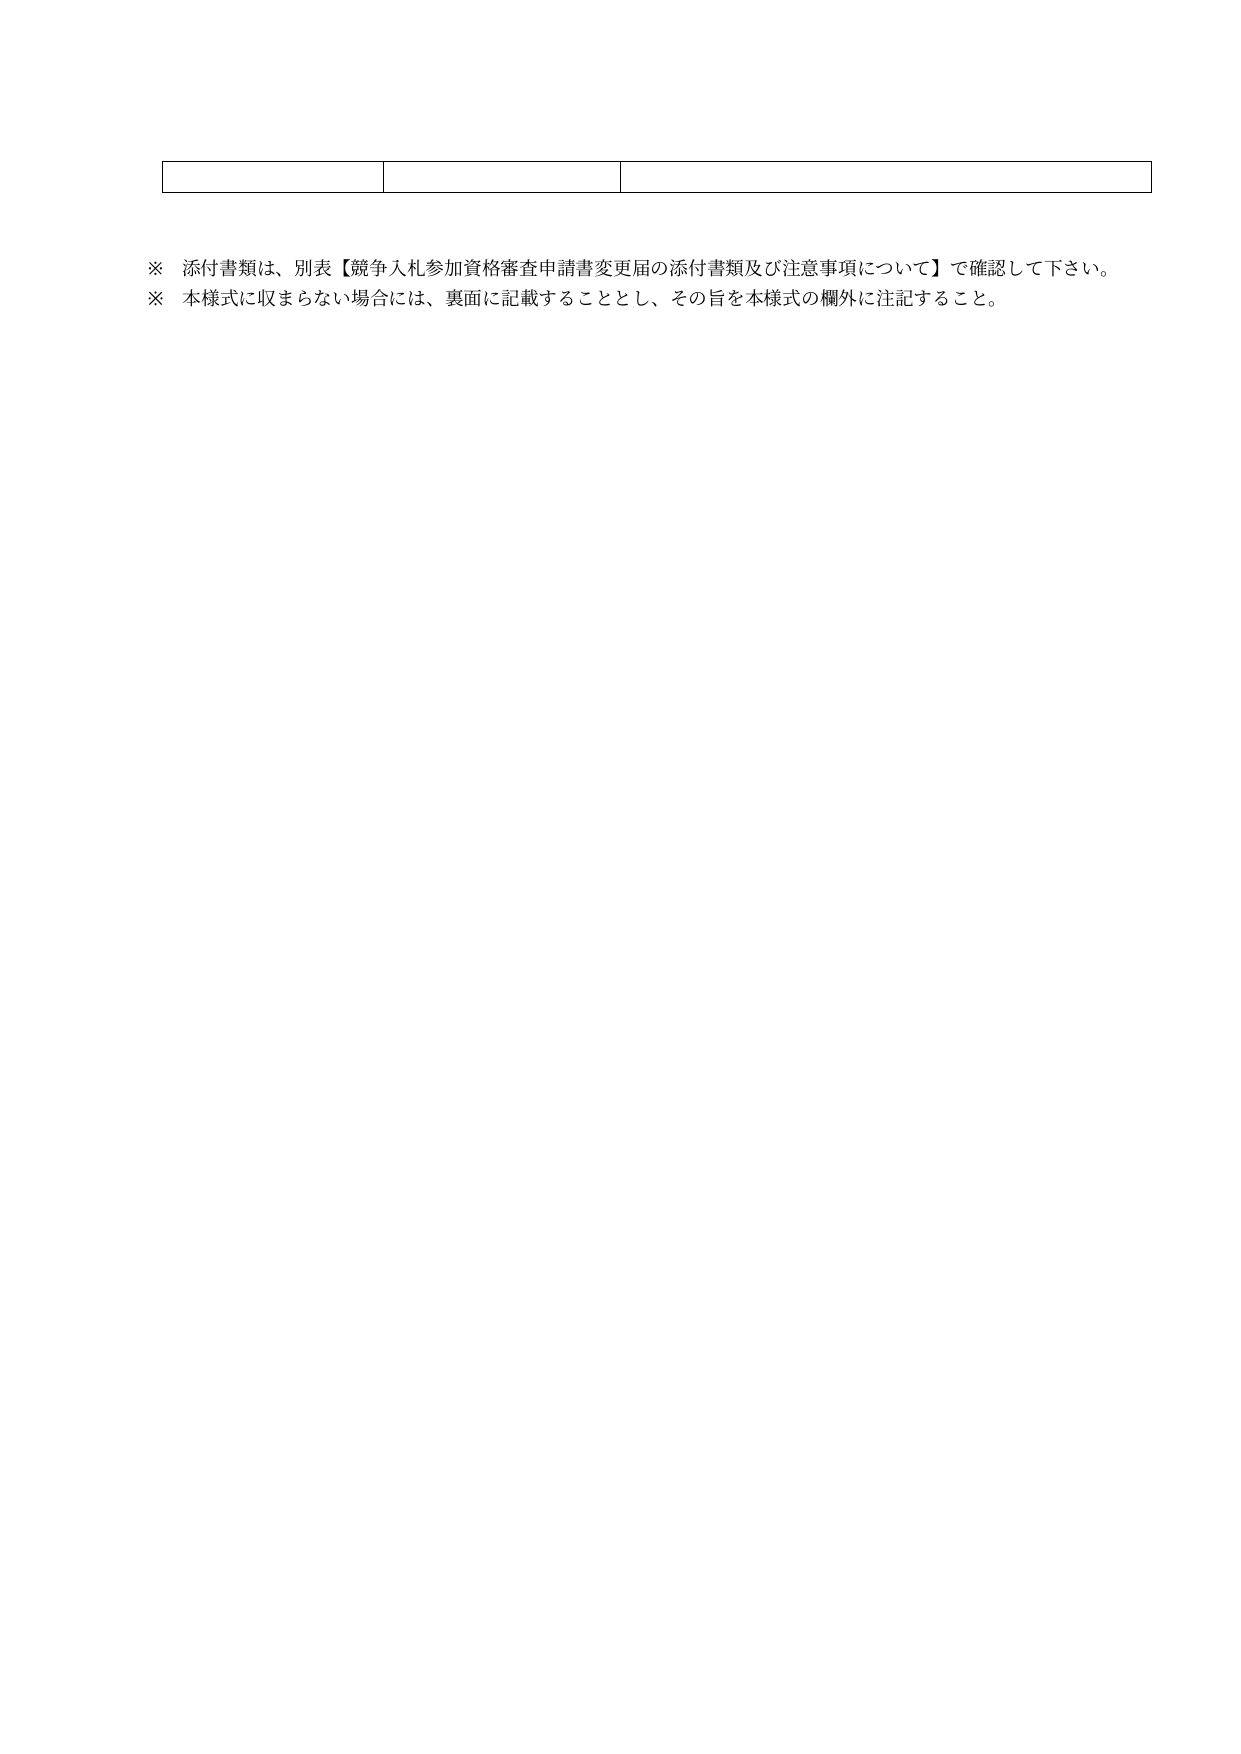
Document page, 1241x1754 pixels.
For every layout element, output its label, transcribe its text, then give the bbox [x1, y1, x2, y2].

table_cell [163, 162, 383, 192]
table_cell [384, 162, 620, 192]
text ※ 添付書類は、別表【競争入札参加資格審査申請書変更届の添付書類及び注意事項について】で確認して下さい。 [148, 252, 1157, 282]
table_cell [621, 162, 1151, 192]
text ※ 本様式に収まらない場合には、裏面に記載することとし、その旨を本様式の欄外に注記すること。 [148, 282, 1157, 312]
